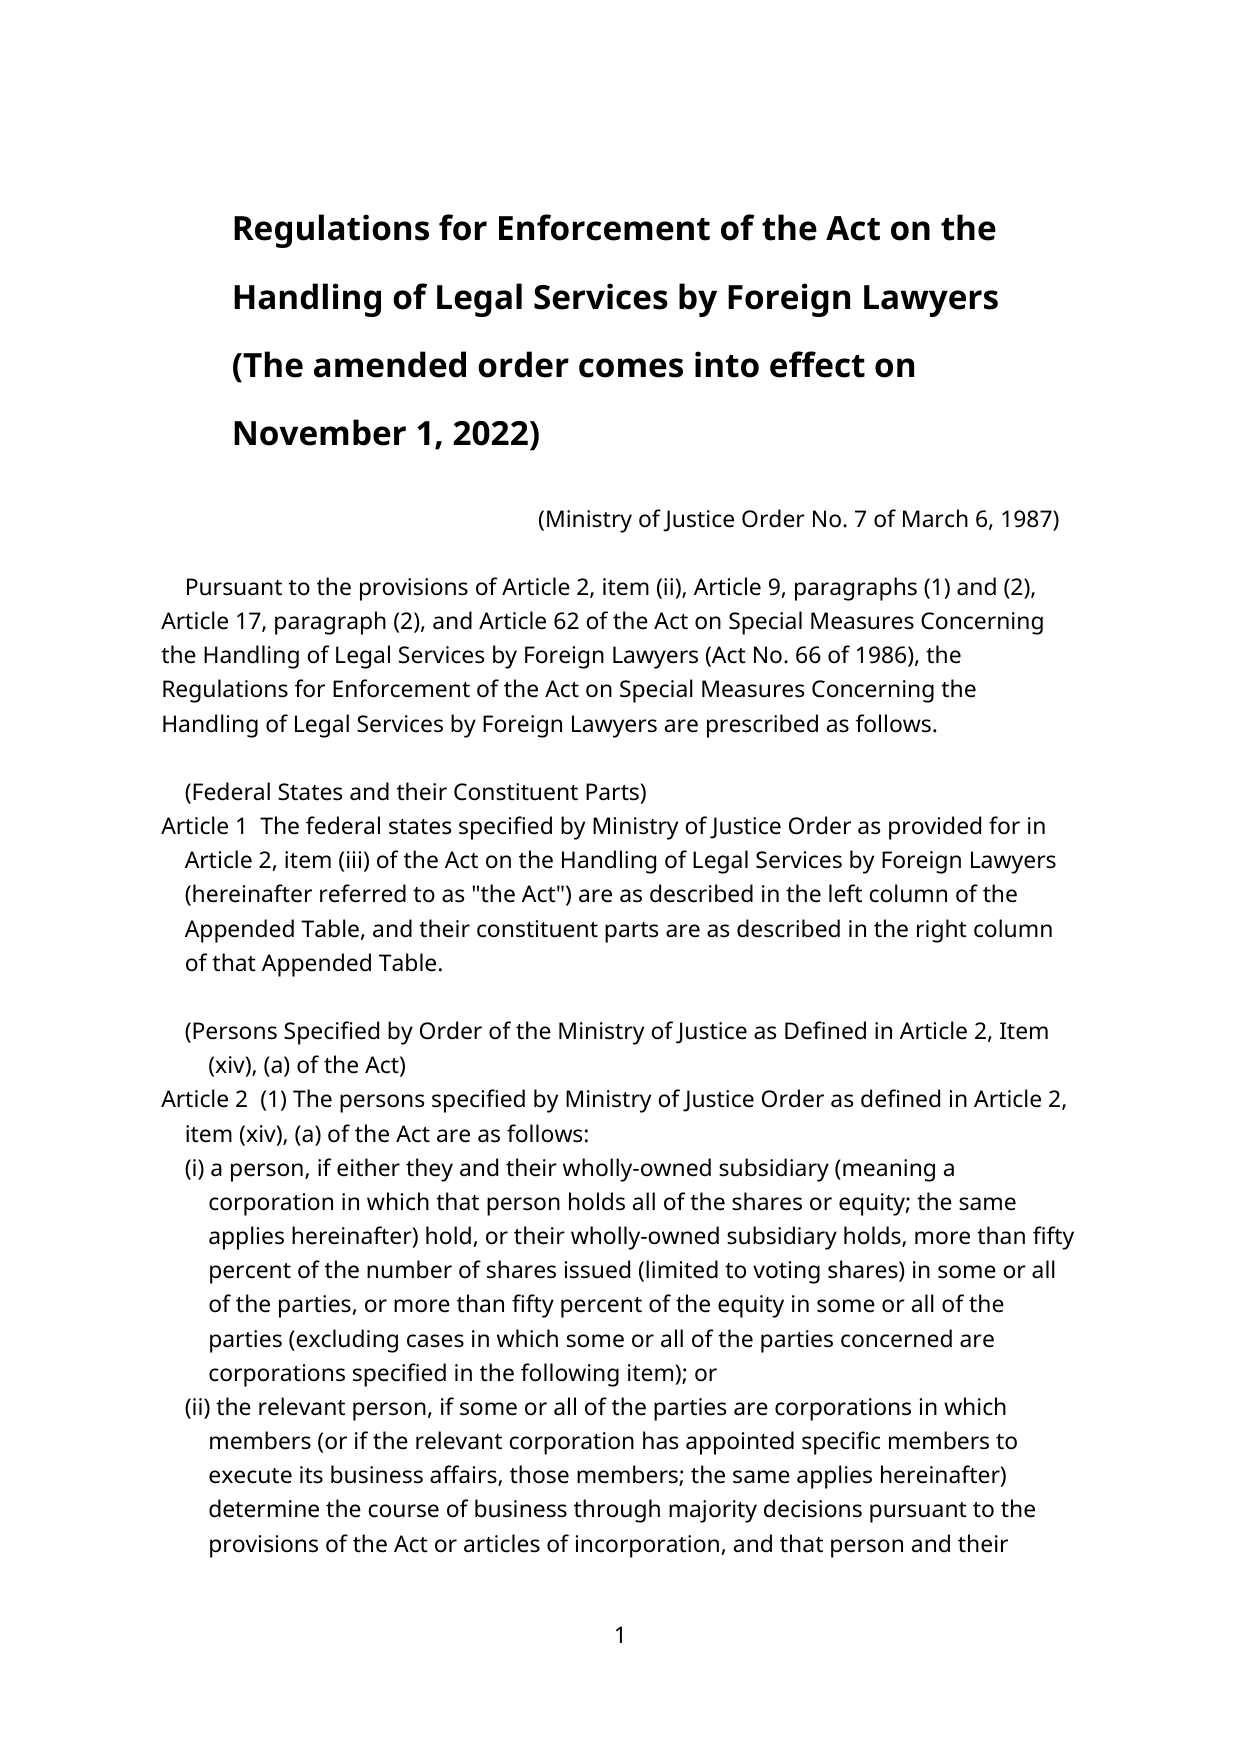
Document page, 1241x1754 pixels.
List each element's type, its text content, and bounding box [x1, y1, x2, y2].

text Article 1 The federal states specified by Ministry of Justice Order as provided for in Article 2, item (iii) of the Act on the Handling of Legal Services by Foreign Lawyers (hereinafter referred to as "the Act") are as described in the left column of the Appended Table, and their constituent parts are as described in the right column of that Appended Table. [161, 809, 1079, 979]
text (i) a person, if either they and their wholly-owned subsidiary (meaning a corporation in which that person holds all of the shares or equity; the same applies hereinafter) hold, or their wholly-owned subsidiary holds, more than fifty percent of the number of shares issued (limited to voting shares) in some or all of the parties, or more than fifty percent of the equity in some or all of the parties (excluding cases in which some or all of the parties concerned are corporations specified in the following item); or [184, 1150, 1079, 1389]
text Regulations for Enforcement of the Act on the Handling of Legal Services by Foreign Lawyers (The amended order comes into effect on November 1, 2022) [230, 194, 1079, 467]
text Article 2 (1) The persons specified by Ministry of Justice Order as defined in Article 2, item (xiv), (a) of the Act are as follows: [161, 1082, 1079, 1150]
text (Ministry of Justice Order No. 7 of March 6, 1987) [161, 501, 1079, 535]
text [184, 1389, 1079, 1560]
text Pursuant to the provisions of Article 2, item (ii), Article 9, paragraphs (1) and (2), Article 17, paragraph (2), and Article 62 of the Act on Special Measures Concerning the Handling of Legal Services by Foreign Lawyers (Act No. 66 of 1986), the Regulations for Enforcement of the Act on Special Measures Concerning the Handling of Legal Services by Foreign Lawyers are prescribed as follows. [161, 569, 1079, 740]
text (Persons Specified by Order of the Ministry of Justice as Defined in Article 2, Item (xiv), (a) of the Act) [184, 1014, 1079, 1082]
text (Federal States and their Constituent Parts) [184, 774, 1079, 809]
